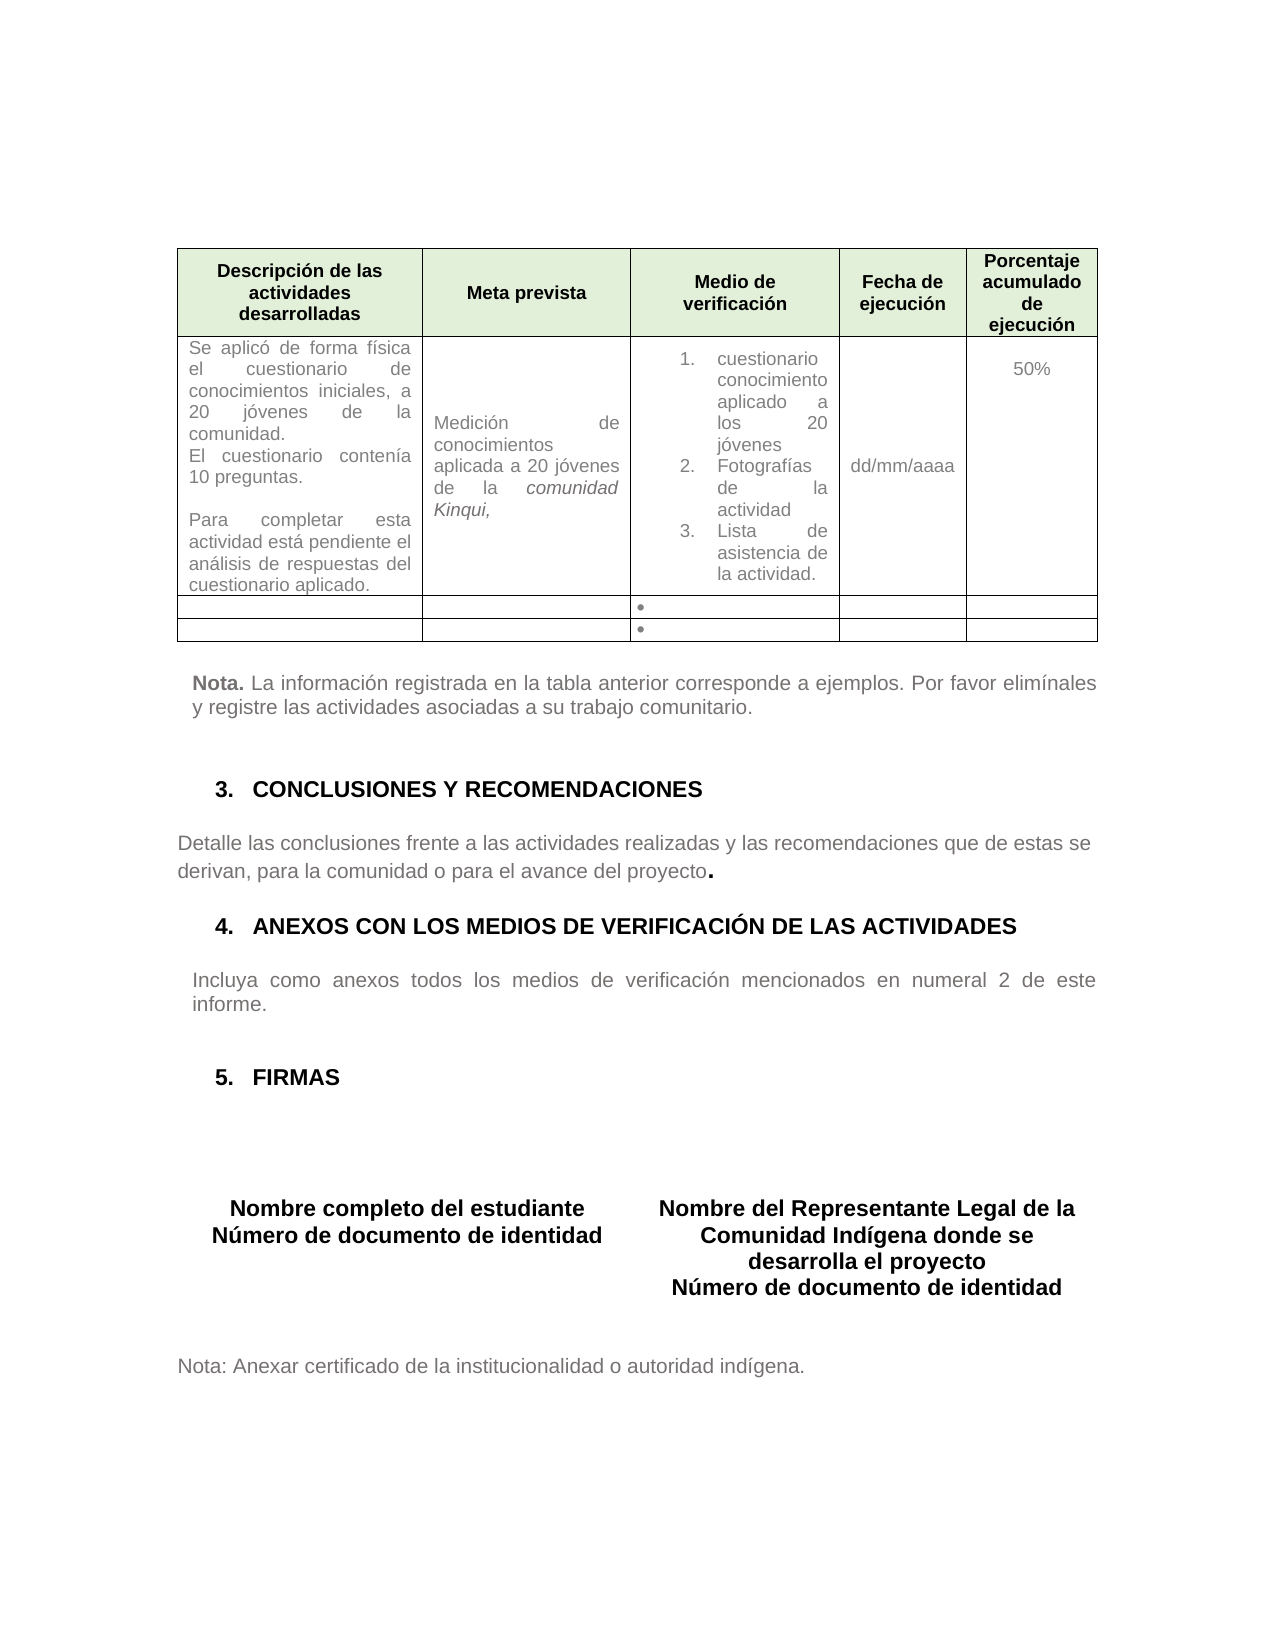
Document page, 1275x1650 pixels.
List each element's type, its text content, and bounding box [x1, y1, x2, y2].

table_header Nombre del Representante Legal de la Comunidad Indígena donde se desarrolla el proyecto Número de documento de identidad [637, 1195, 1097, 1353]
table_cell [840, 619, 966, 641]
table_cell [178, 596, 422, 618]
table_header Descripción de las actividades desarrolladas [178, 249, 422, 336]
table_cell [631, 596, 839, 618]
text Detalle las conclusiones frente a las actividades realizadas y las recomendaciones que de estas se derivan, para la comunidad o para el avance del proyecto. [177, 831, 1098, 884]
table_header Porcentaje acumulado de ejecución [967, 249, 1097, 336]
table_cell [423, 596, 630, 618]
table_cell [967, 596, 1097, 618]
table_header Meta prevista [423, 249, 630, 336]
table_cell Medición de conocimientos aplicada a 20 jóvenes de la comunidad Kinqui, [423, 337, 630, 595]
table_cell [423, 619, 630, 641]
list ANEXOS CON LOS MEDIOS DE VERIFICACIÓN DE LAS ACTIVIDADES [215, 913, 1098, 939]
table_cell [840, 596, 966, 618]
table_cell [631, 619, 839, 641]
table_header Medio de verificación [631, 249, 839, 336]
table_header Nombre completo del estudiante Número de documento de identidad [177, 1195, 637, 1353]
table_cell dd/mm/aaaa [840, 337, 966, 595]
list CONCLUSIONES Y RECOMENDACIONES [215, 776, 1098, 802]
table_cell 50% [967, 337, 1097, 595]
table_cell Se aplicó de forma física el cuestionario de conocimientos iniciales, a 20 jóvenes de la comunidad. El cuestionario contenía 10 preguntas. Para completar esta actividad está pendiente el análisis de respuestas del cuestionario aplicado. [178, 337, 422, 595]
table_header Fecha de ejecución [840, 249, 966, 336]
list FIRMAS [215, 1063, 1098, 1090]
table_cell [178, 619, 422, 641]
table_cell [967, 619, 1097, 641]
list Nota. La información registrada en la tabla anterior corresponde a ejemplos. Por favor elimínales y registre las actividades asociadas a su trabajo comunitario. [192, 671, 1098, 718]
list Incluya como anexos todos los medios de verificación mencionados en numeral 2 de este informe. [192, 968, 1098, 1016]
table_cell cuestionario conocimiento aplicado a los 20 jóvenes Fotografías de la actividad Lista de asistencia de la actividad. [631, 337, 839, 595]
text Nota: Anexar certificado de la institucionalidad o autoridad indígena. [177, 1353, 1098, 1377]
